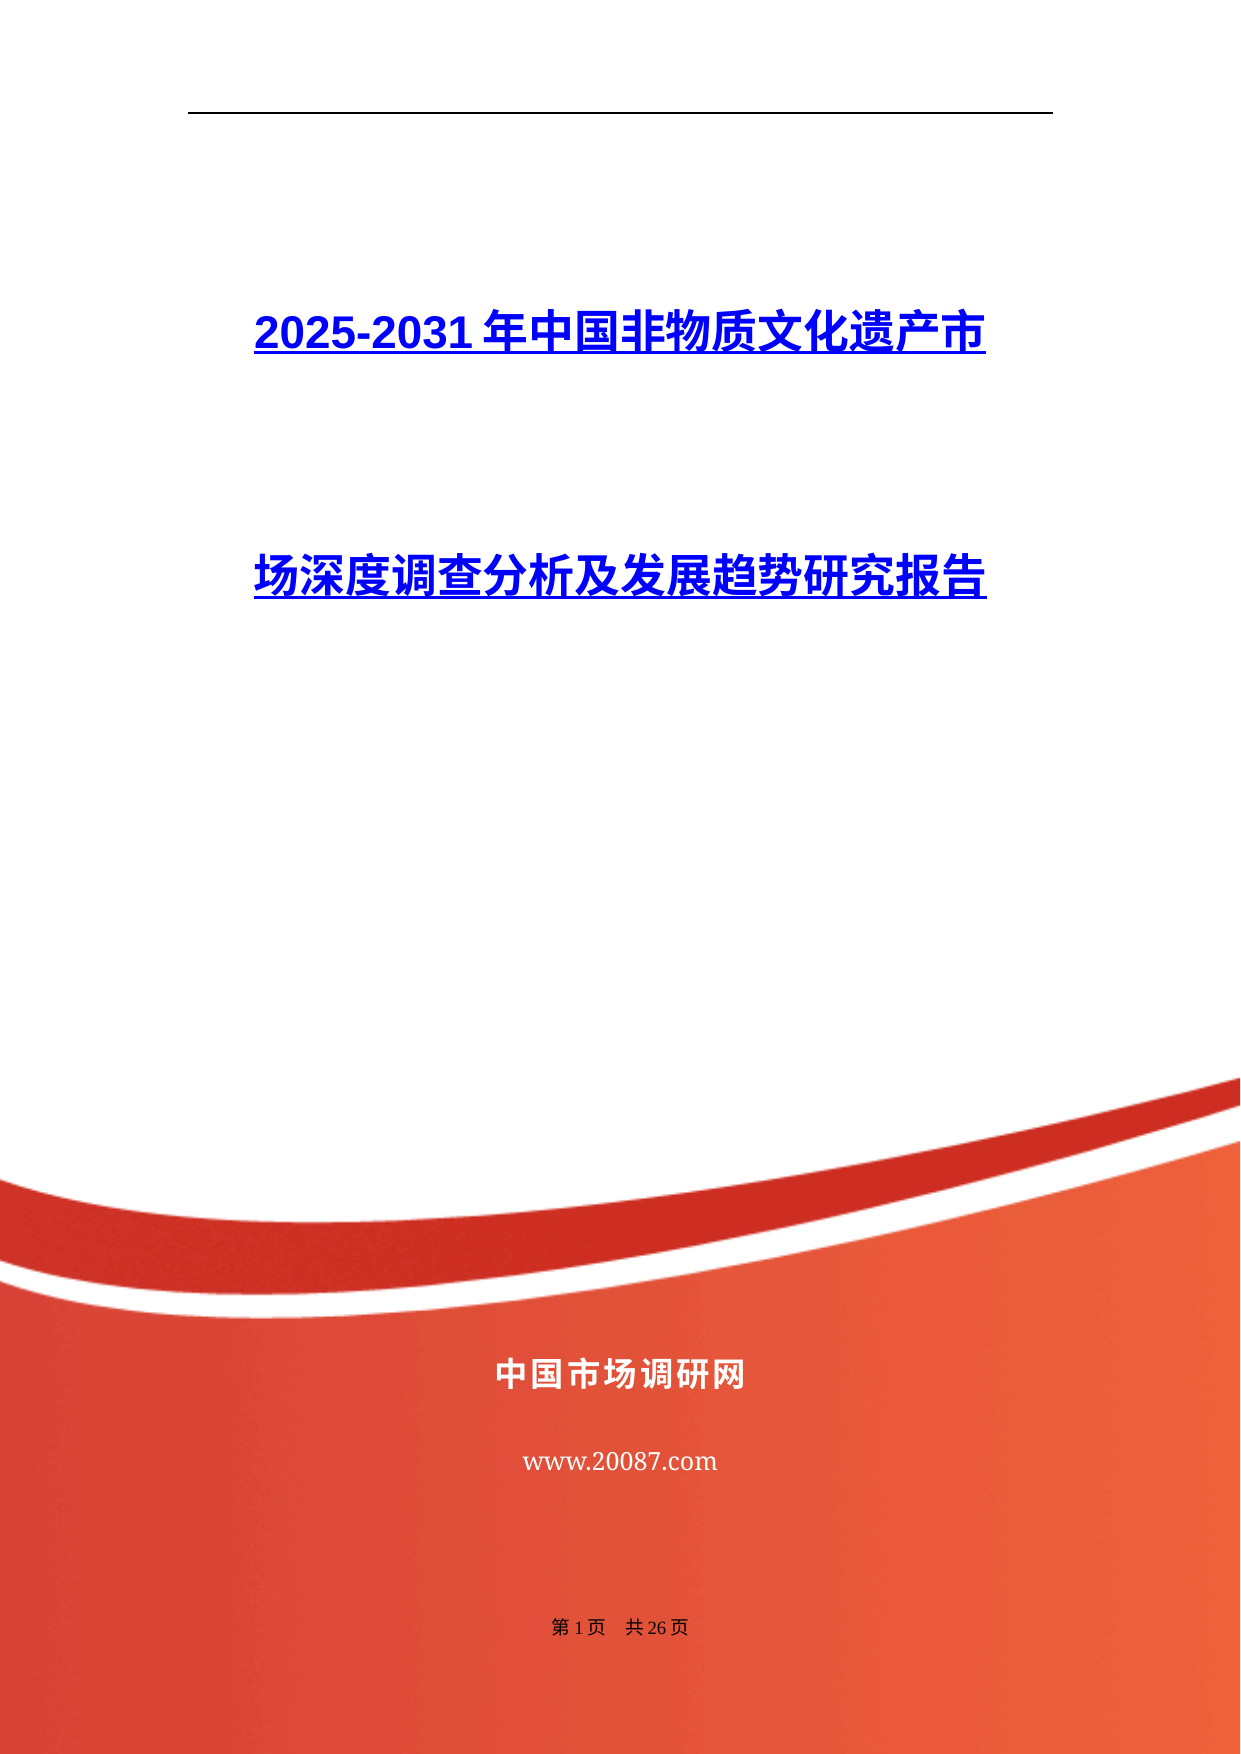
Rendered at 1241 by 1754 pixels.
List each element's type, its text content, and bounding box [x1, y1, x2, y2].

text www.20087.com [187, 1428, 1053, 1493]
table_header 2025-2031年中国非物质文化遗产市场深度调查分析及发展趋势研究报告 [188, 207, 1053, 773]
picture [0, 1006, 1241, 1754]
subtitle 中国市场调研网 [187, 1339, 1053, 1404]
